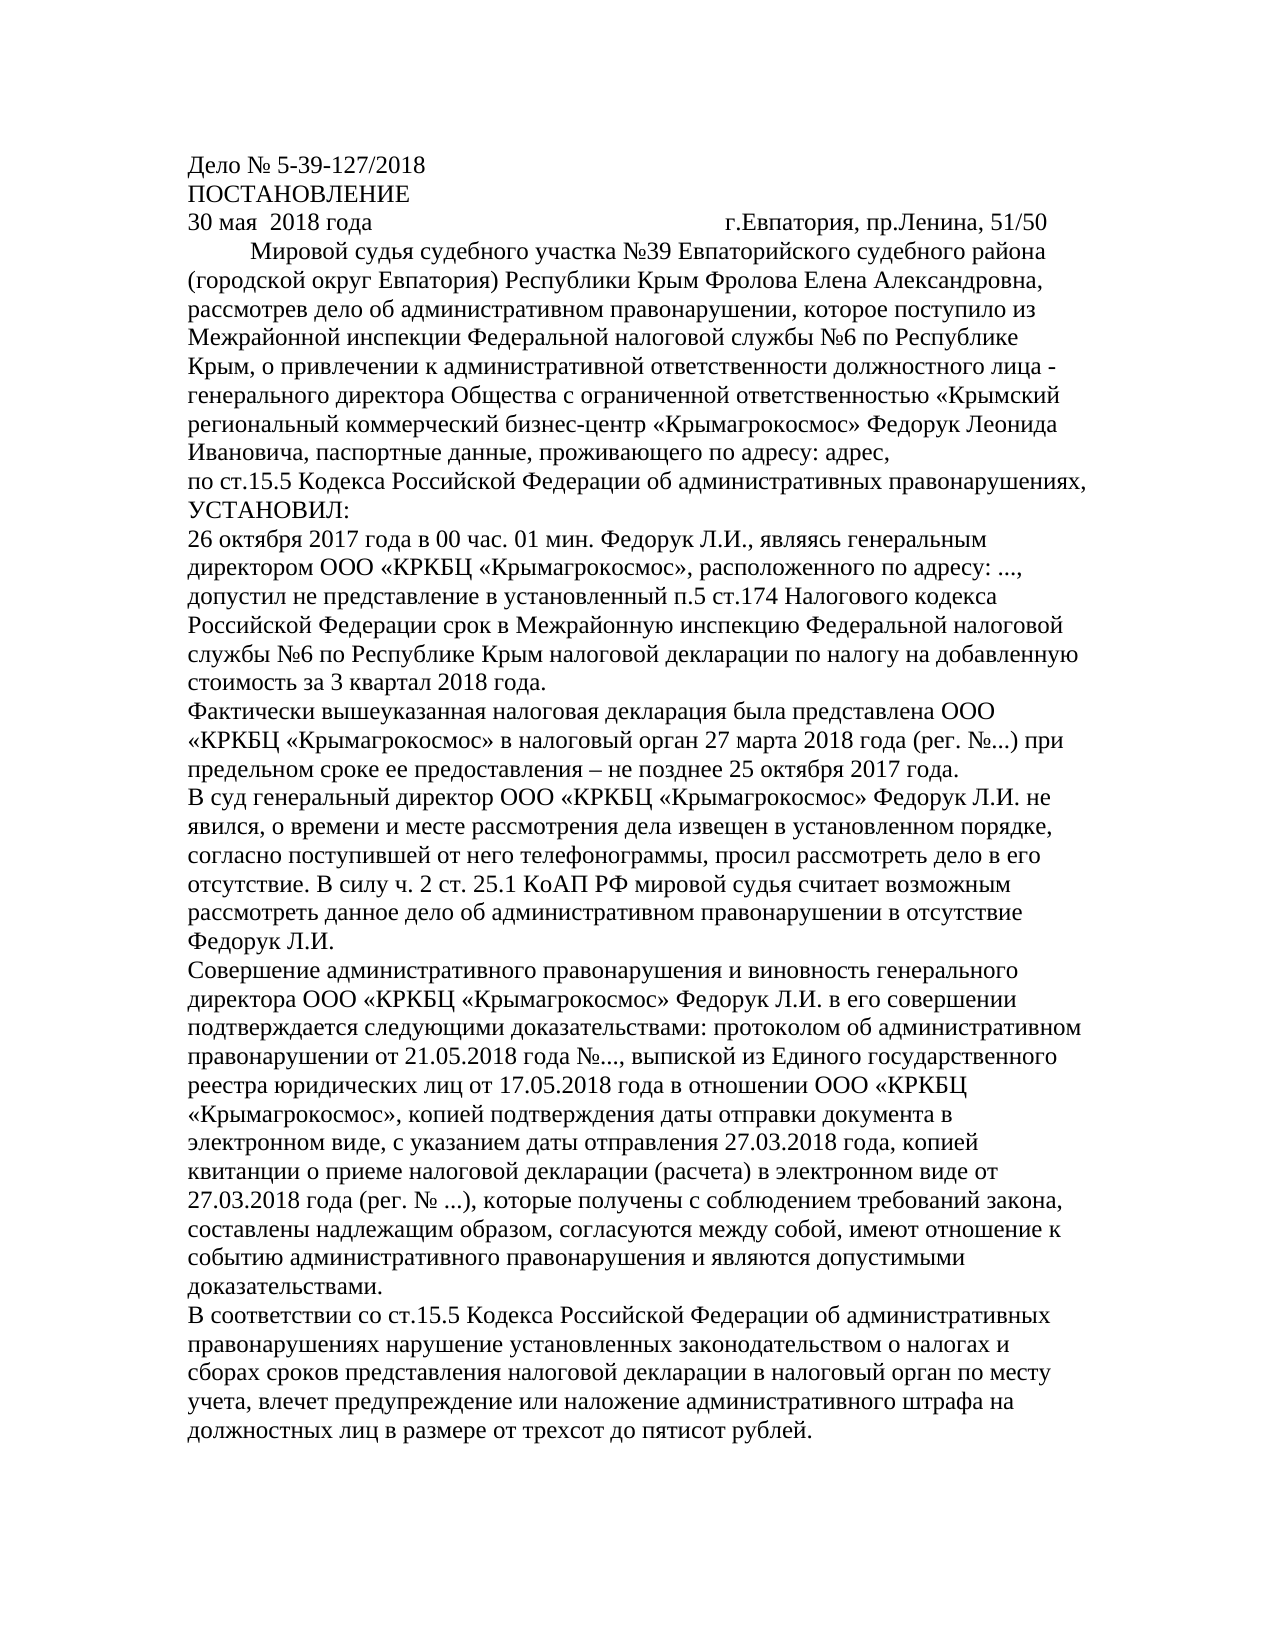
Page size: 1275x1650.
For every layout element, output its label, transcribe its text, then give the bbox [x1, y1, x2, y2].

text Дело № 5-39-127/2018 [187, 150, 1087, 179]
text УСТАНОВИЛ: [187, 495, 1087, 524]
text Совершение административного правонарушения и виновность генерального директора ООО «КРКБЦ «Крымагрокосмос» Федорук Л.И. в его совершении подтверждается следующими доказательствами: протоколом об административном правонарушении от 21.05.2018 года №..., выпиской из Единого государственного реестра юридических лиц от 17.05.2018 года в отношении ООО «КРКБЦ «Крымагрокосмос», копией подтверждения даты отправки документа в электронном виде, с указанием даты отправления 27.03.2018 года, копией квитанции о приеме налоговой декларации (расчета) в электронном виде от 27.03.2018 года (рег. № ...), которые получены с соблюдением требований закона, составлены надлежащим образом, согласуются между собой, имеют отношение к событию административного правонарушения и являются допустимыми доказательствами. [187, 955, 1087, 1300]
text В соответствии со ст.15.5 Кодекса Российской Федерации об административных правонарушениях нарушение установленных законодательством о налогах и сборах сроков представления налоговой декларации в налоговый орган по месту учета, влечет предупреждение или наложение административного штрафа на должностных лиц в размере от трехсот до пятисот рублей. [187, 1300, 1087, 1444]
text ПОСТАНОВЛЕНИЕ [187, 179, 1087, 207]
text В суд генеральный директор ООО «КРКБЦ «Крымагрокосмос» Федорук Л.И. не явился, о времени и месте рассмотрения дела извещен в установленном порядке, согласно поступившей от него телефонограммы, просил рассмотреть дело в его отсутствие. В силу ч. 2 ст. 25.1 КоАП РФ мировой судья считает возможным рассмотреть данное дело об административном правонарушении в отсутствие Федорук Л.И. [187, 782, 1087, 955]
text Фактически вышеуказанная налоговая декларация была представлена ООО «КРКБЦ «Крымагрокосмос» в налоговый орган 27 марта 2018 года (рег. №...) при предельном сроке ее предоставления – не позднее 25 октября 2017 года. [187, 696, 1087, 782]
text по ст.15.5 Кодекса Российской Федерации об административных правонарушениях, [187, 466, 1087, 495]
text Мировой судья судебного участка №39 Евпаторийского судебного района (городской округ Евпатория) Республики Крым Фролова Елена Александровна, рассмотрев дело об административном правонарушении, которое поступило из Межрайонной инспекции Федеральной налоговой службы №6 по Республике Крым, о привлечении к административной ответственности должностного лица - [187, 236, 1087, 380]
text 26 октября 2017 года в 00 час. 01 мин. Федорук Л.И., являясь генеральным директором ООО «КРКБЦ «Крымагрокосмос», расположенного по адресу: ..., допустил не представление в установленный п.5 ст.174 Налогового кодекса Российской Федерации срок в Межрайонную инспекцию Федеральной налоговой службы №6 по Республике Крым налоговой декларации по налогу на добавленную стоимость за 3 квартал 2018 года. [187, 524, 1087, 696]
text генерального директора Общества с ограниченной ответственностью «Крымский региональный коммерческий бизнес-центр «Крымагрокосмос» Федорук Леонида Ивановича, паспортные данные, проживающего по адресу: адрес, [187, 380, 1087, 466]
text 30 мая 2018 года г.Евпатория, пр.Ленина, 51/50 [187, 207, 1087, 236]
